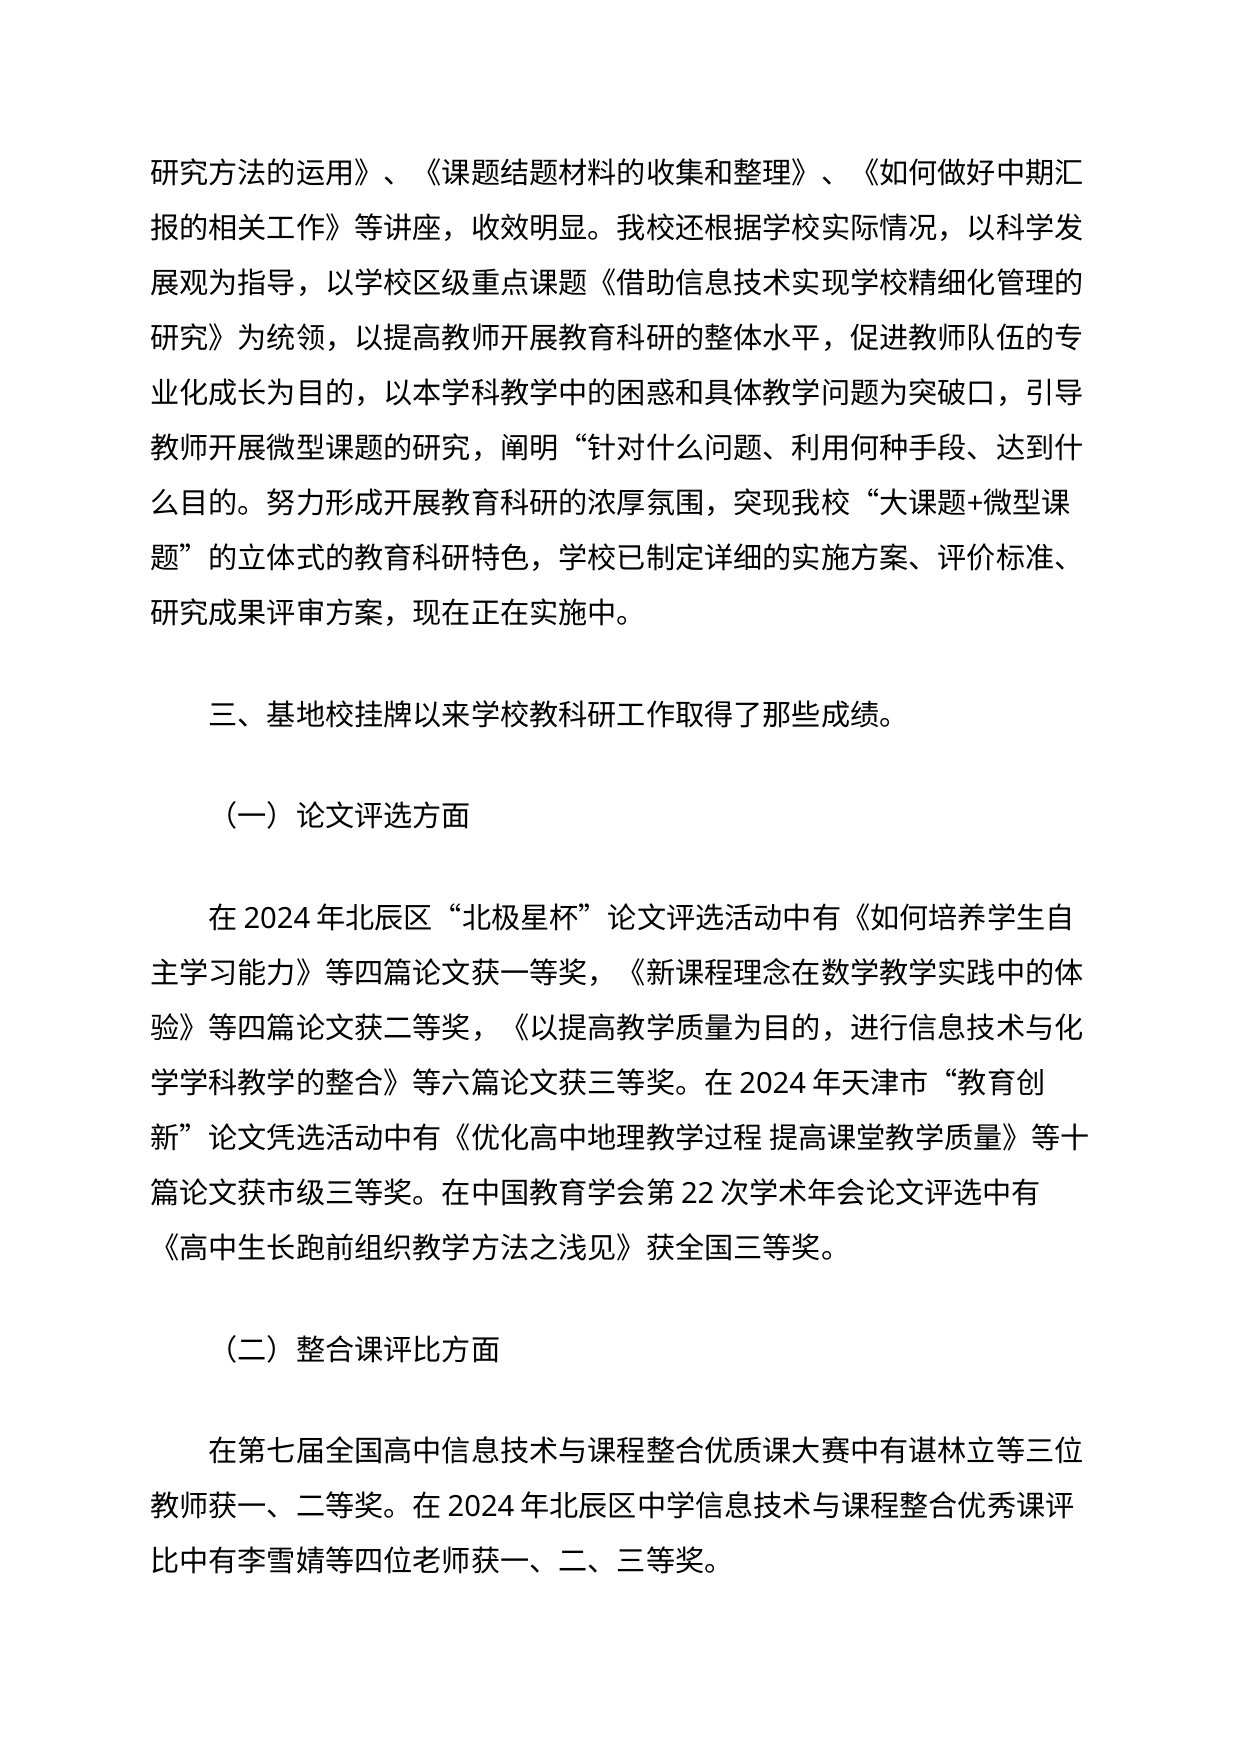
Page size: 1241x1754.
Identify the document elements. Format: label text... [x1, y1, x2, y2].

text （二）整合课评比方面 [150, 1326, 1090, 1368]
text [150, 150, 1090, 632]
text 在第七届全国高中信息技术与课程整合优质课大赛中有谌林立等三位教师获一、二等奖。在2024年北辰区中学信息技术与课程整合优秀课评比中有李雪婧等四位老师获一、二、三等奖。 [150, 1428, 1090, 1580]
text 三、基地校挂牌以来学校教科研工作取得了那些成绩。 [150, 691, 1090, 733]
text 在2024年北辰区“北极星杯”论文评选活动中有《如何培养学生自主学习能力》等四篇论文获一等奖，《新课程理念在数学教学实践中的体验》等四篇论文获二等奖，《以提高教学质量为目的，进行信息技术与化学学科教学的整合》等六篇论文获三等奖。在2024年天津市“教育创新”论文凭选活动中有《优化高中地理教学过程 提高课堂教学质量》等十篇论文获市级三等奖。在中国教育学会第22次学术年会论文评选中有《高中生长跑前组织教学方法之浅见》获全国三等奖。 [150, 894, 1090, 1267]
text （一）论文评选方面 [150, 793, 1090, 835]
